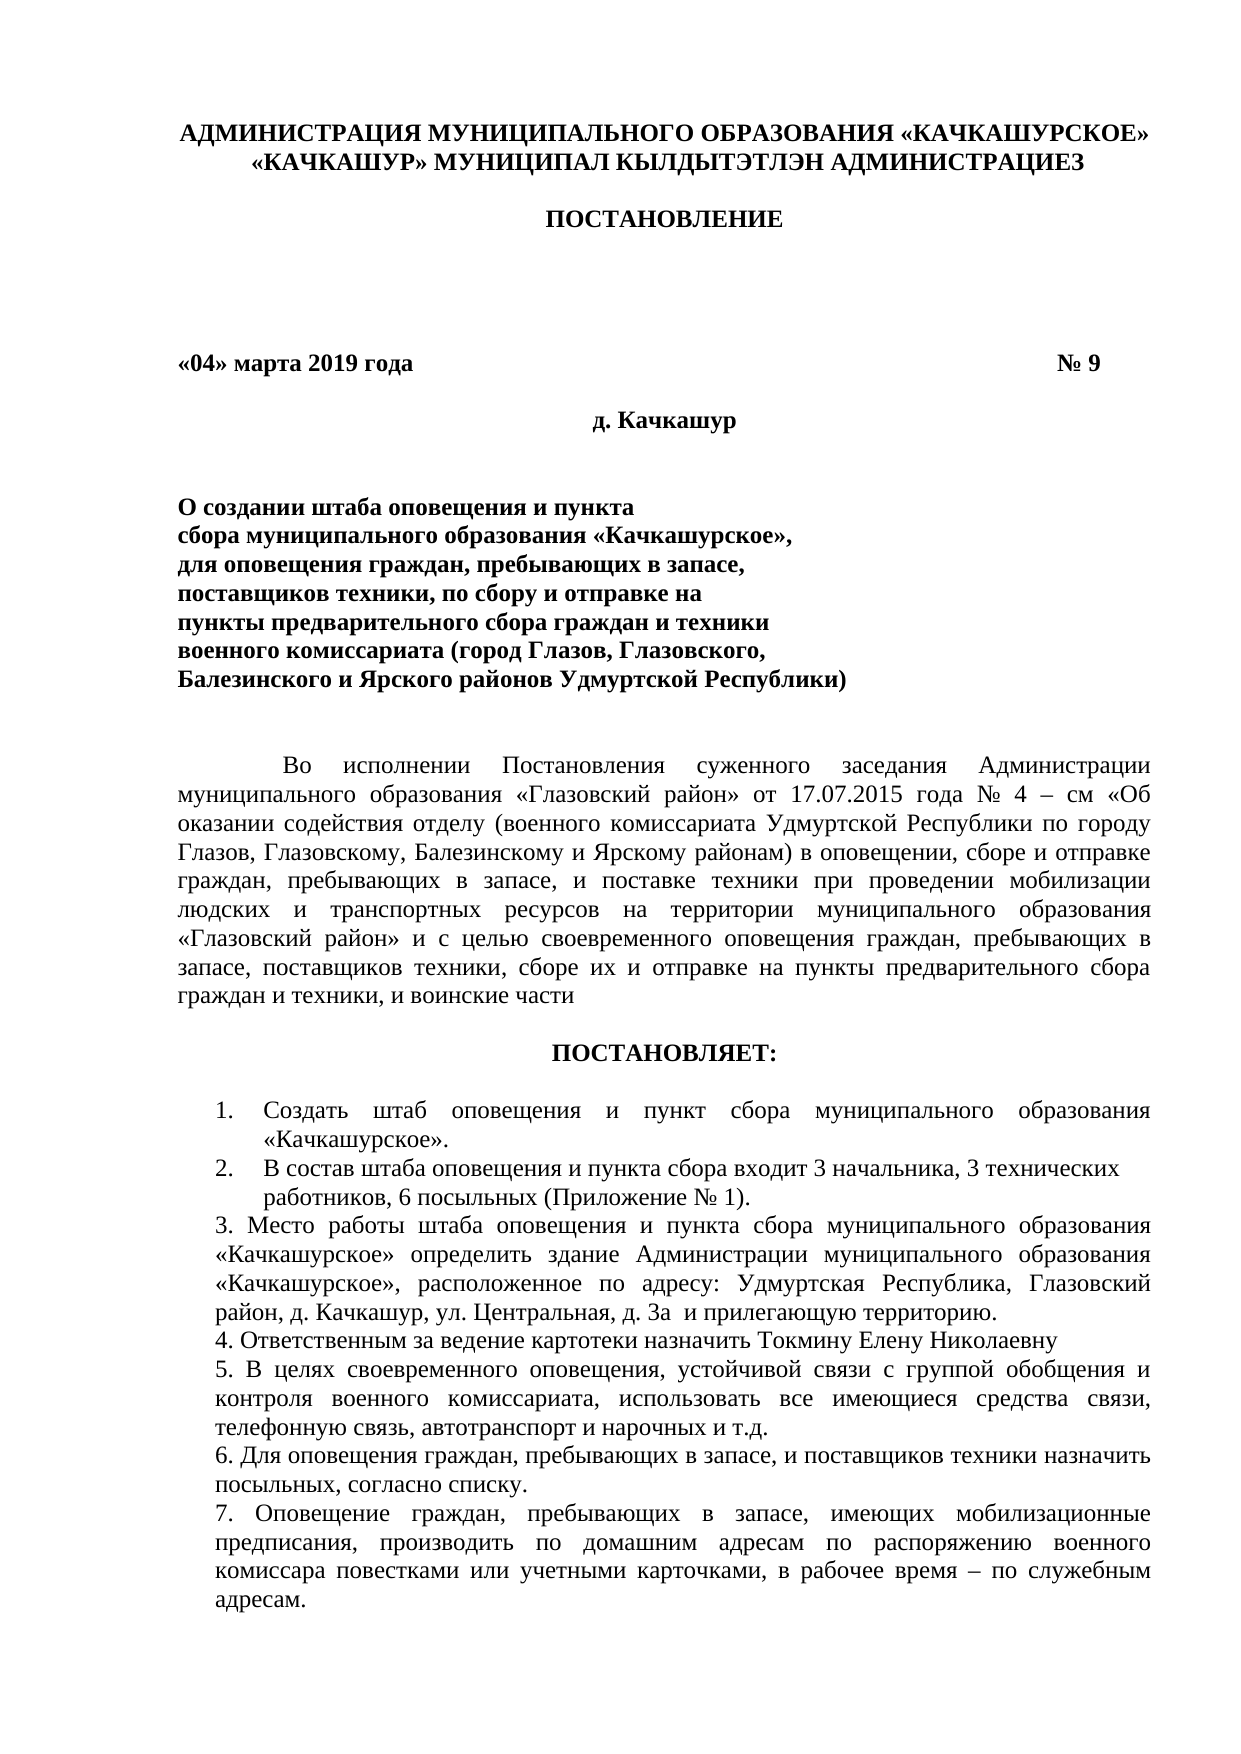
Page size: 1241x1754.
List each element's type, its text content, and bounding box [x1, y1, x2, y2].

text д. Качкашур [177, 406, 1152, 434]
text 5. В целях своевременного оповещения, устойчивой связи с группой обобщения и контроля военного комиссариата, использовать все имеющиеся средства связи, телефонную связь, автотранспорт и нарочных и т.д. [215, 1354, 1152, 1441]
text военного комиссариата (город Глазов, Глазовского, [177, 636, 1152, 664]
text ПОСТАНОВЛЯЕТ: [177, 1038, 1152, 1067]
text О создании штаба оповещения и пункта [177, 492, 1152, 521]
text 3. Место работы штаба оповещения и пункта сбора муниципального образования «Качкашурское» определить здание Администрации муниципального образования «Качкашурское», расположенное по адресу: Удмуртская Республика, Глазовский район, д. Качкашур, ул. Центральная, д. 3а и прилегающую территорию. [215, 1211, 1152, 1326]
text для оповещения граждан, пребывающих в запасе, [177, 549, 1152, 578]
text Балезинского и Ярского районов Удмуртской Республики) [177, 664, 1152, 693]
text пункты предварительного сбора граждан и техники [177, 607, 1152, 636]
text поставщиков техники, по сбору и отправке на [177, 578, 1152, 607]
text «КАЧКАШУР» МУНИЦИПАЛ КЫЛДЫТЭТЛЭН АДМИНИСТРАЦИЕЗ [177, 147, 1152, 176]
text 7. Оповещение граждан, пребывающих в запасе, имеющих мобилизационные предписания, производить по домашним адресам по распоряжению военного комиссара повестками или учетными карточками, в рабочее время – по служебным адресам. [215, 1498, 1152, 1613]
list В состав штаба оповещения и пункта сбора входит 3 начальника, 3 технических [215, 1153, 1152, 1182]
title ПОСТАНОВЛЕНИЕ [177, 204, 1152, 233]
text 6. Для оповещения граждан, пребывающих в запасе, и поставщиков техники назначить посыльных, согласно списку. [215, 1441, 1152, 1498]
text сбора муниципального образования «Качкашурское», [177, 521, 1152, 549]
list Создать штаб оповещения и пункт сбора муниципального образования «Качкашурское». [215, 1096, 1152, 1153]
text Во исполнении Постановления суженного заседания Администрации муниципального образования «Глазовский район» от 17.07.2015 года № 4 – см «Об оказании содействия отделу (военного комиссариата Удмуртской Республики по городу Глазов, Глазовскому, Балезинскому и Ярскому районам) в оповещении, сборе и отправке граждан, пребывающих в запасе, и поставке техники при проведении мобилизации людских и транспортных ресурсов на территории муниципального образования «Глазовский район» и с целью своевременного оповещения граждан, пребывающих в запасе, поставщиков техники, сборе их и отправке на пункты предварительного сбора граждан и техники, и воинские части [177, 751, 1152, 1009]
text АДМИНИСТРАЦИЯ МУНИЦИПАЛЬНОГО ОБРАЗОВАНИЯ «КАЧКАШУРСКОЕ» [177, 118, 1152, 147]
text 4. Ответственным за ведение картотеки назначить Токмину Елену Николаевну [215, 1326, 1152, 1354]
text работников, 6 посыльных (Приложение № 1). [263, 1182, 1152, 1211]
text «04» марта 2019 года № 9 [177, 348, 1152, 377]
